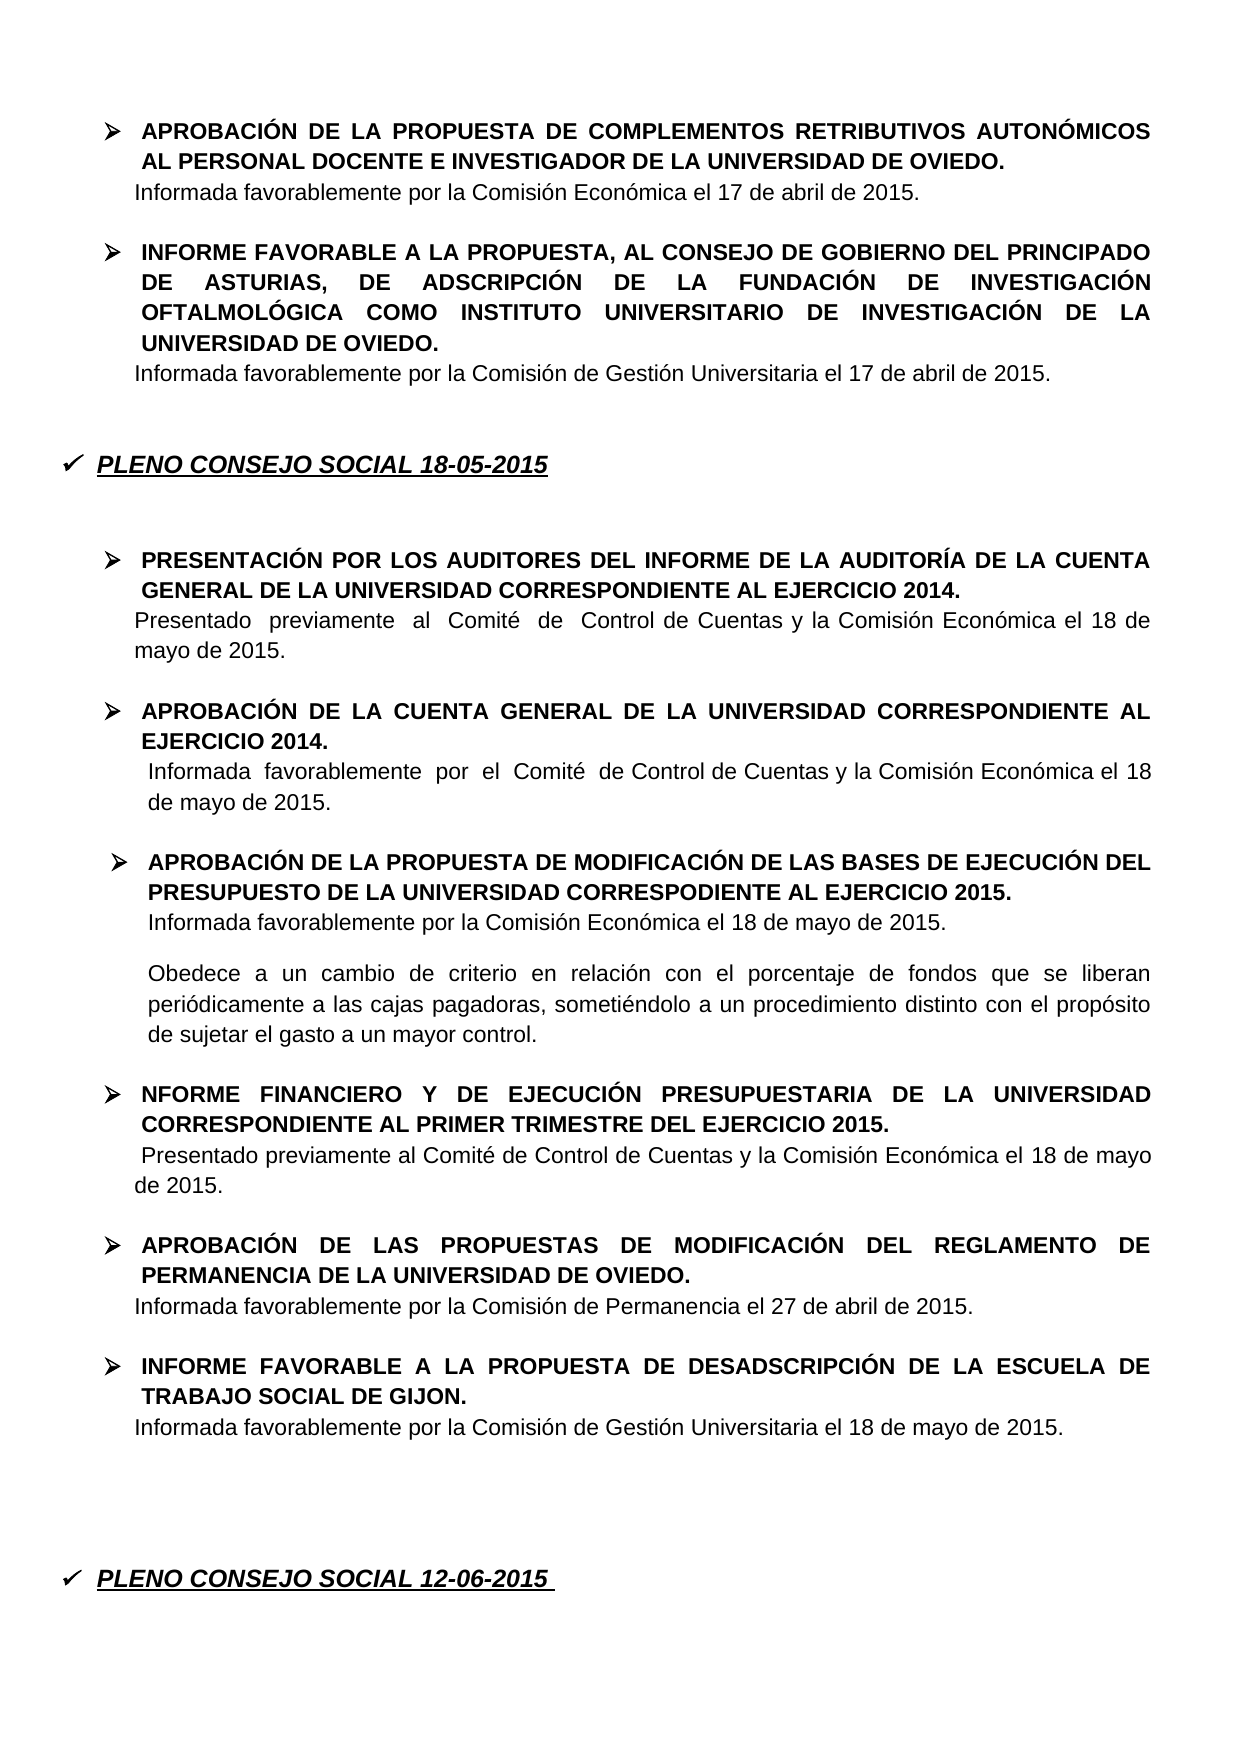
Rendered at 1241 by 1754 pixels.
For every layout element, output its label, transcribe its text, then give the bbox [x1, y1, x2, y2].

list PLENO CONSEJO SOCIAL 18-05-2015 [59, 450, 1152, 479]
list Presentado previamente al Comité de Control de Cuentas y la Comisión Económica el 18 de mayo de 2015. [134, 607, 1152, 664]
list INFORME FAVORABLE A LA PROPUESTA, AL CONSEJO DE GOBIERNO DEL PRINCIPADO DE ASTURIAS, DE ADSCRIPCIÓN DE LA FUNDACIÓN DE INVESTIGACIÓN OFTALMOLÓGICA COMO INSTITUTO UNIVERSITARIO DE INVESTIGACIÓN DE LA UNIVERSIDAD DE OVIEDO. [103, 239, 1152, 356]
list Informada favorablemente por la Comisión de Gestión Universitaria el 17 de abril de 2015. [134, 360, 1152, 386]
list Presentado previamente al Comité de Control de Cuentas y la Comisión Económica el 18 de mayo de 2015. [134, 1142, 1152, 1198]
list Informada favorablemente por la Comisión de Gestión Universitaria el 18 de mayo de 2015. [134, 1413, 1152, 1440]
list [134, 178, 1152, 205]
list APROBACIÓN DE LAS PROPUESTAS DE MODIFICACIÓN DEL REGLAMENTO DE PERMANENCIA DE LA UNIVERSIDAD DE OVIEDO. [103, 1232, 1152, 1289]
list INFORME FAVORABLE A LA PROPUESTA DE DESADSCRIPCIÓN DE LA ESCUELA DE TRABAJO SOCIAL DE GIJON. [103, 1353, 1152, 1409]
list PRESENTACIÓN POR LOS AUDITORES DEL INFORME DE LA AUDITORÍA DE LA CUENTA GENERAL DE LA UNIVERSIDAD CORRESPONDIENTE AL EJERCICIO 2014. [103, 547, 1152, 603]
list PLENO CONSEJO SOCIAL 12-06-2015 [59, 1564, 1152, 1593]
list Informada favorablemente por la Comisión de Permanencia el 27 de abril de 2015. [134, 1293, 1152, 1319]
list APROBACIÓN DE LA PROPUESTA DE MODIFICACIÓN DE LAS BASES DE EJECUCIÓN DEL PRESUPUESTO DE LA UNIVERSIDAD CORRESPODIENTE AL EJERCICIO 2015. [110, 849, 1152, 905]
list Informada favorablemente por el Comité de Control de Cuentas y la Comisión Económica el 18 de mayo de 2015. [148, 758, 1152, 815]
list NFORME FINANCIERO Y DE EJECUCIÓN PRESUPUESTARIA DE LA UNIVERSIDAD CORRESPONDIENTE AL PRIMER TRIMESTRE DEL EJERCICIO 2015. [103, 1081, 1152, 1138]
list Informada favorablemente por la Comisión Económica el 18 de mayo de 2015. [148, 909, 1152, 936]
list APROBACIÓN DE LA CUENTA GENERAL DE LA UNIVERSIDAD CORRESPONDIENTE AL EJERCICIO 2014. [103, 698, 1152, 754]
text Obedece a un cambio de criterio en relación con el porcentaje de fondos que se liberan periódicamente a las cajas pagadoras, sometiéndolo a un procedimiento distinto con el propósito de sujetar el gasto a un mayor control. [148, 960, 1152, 1047]
list APROBACIÓN DE LA PROPUESTA DE COMPLEMENTOS RETRIBUTIVOS AUTONÓMICOS AL PERSONAL DOCENTE E INVESTIGADOR DE LA UNIVERSIDAD DE OVIEDO. [103, 118, 1152, 175]
